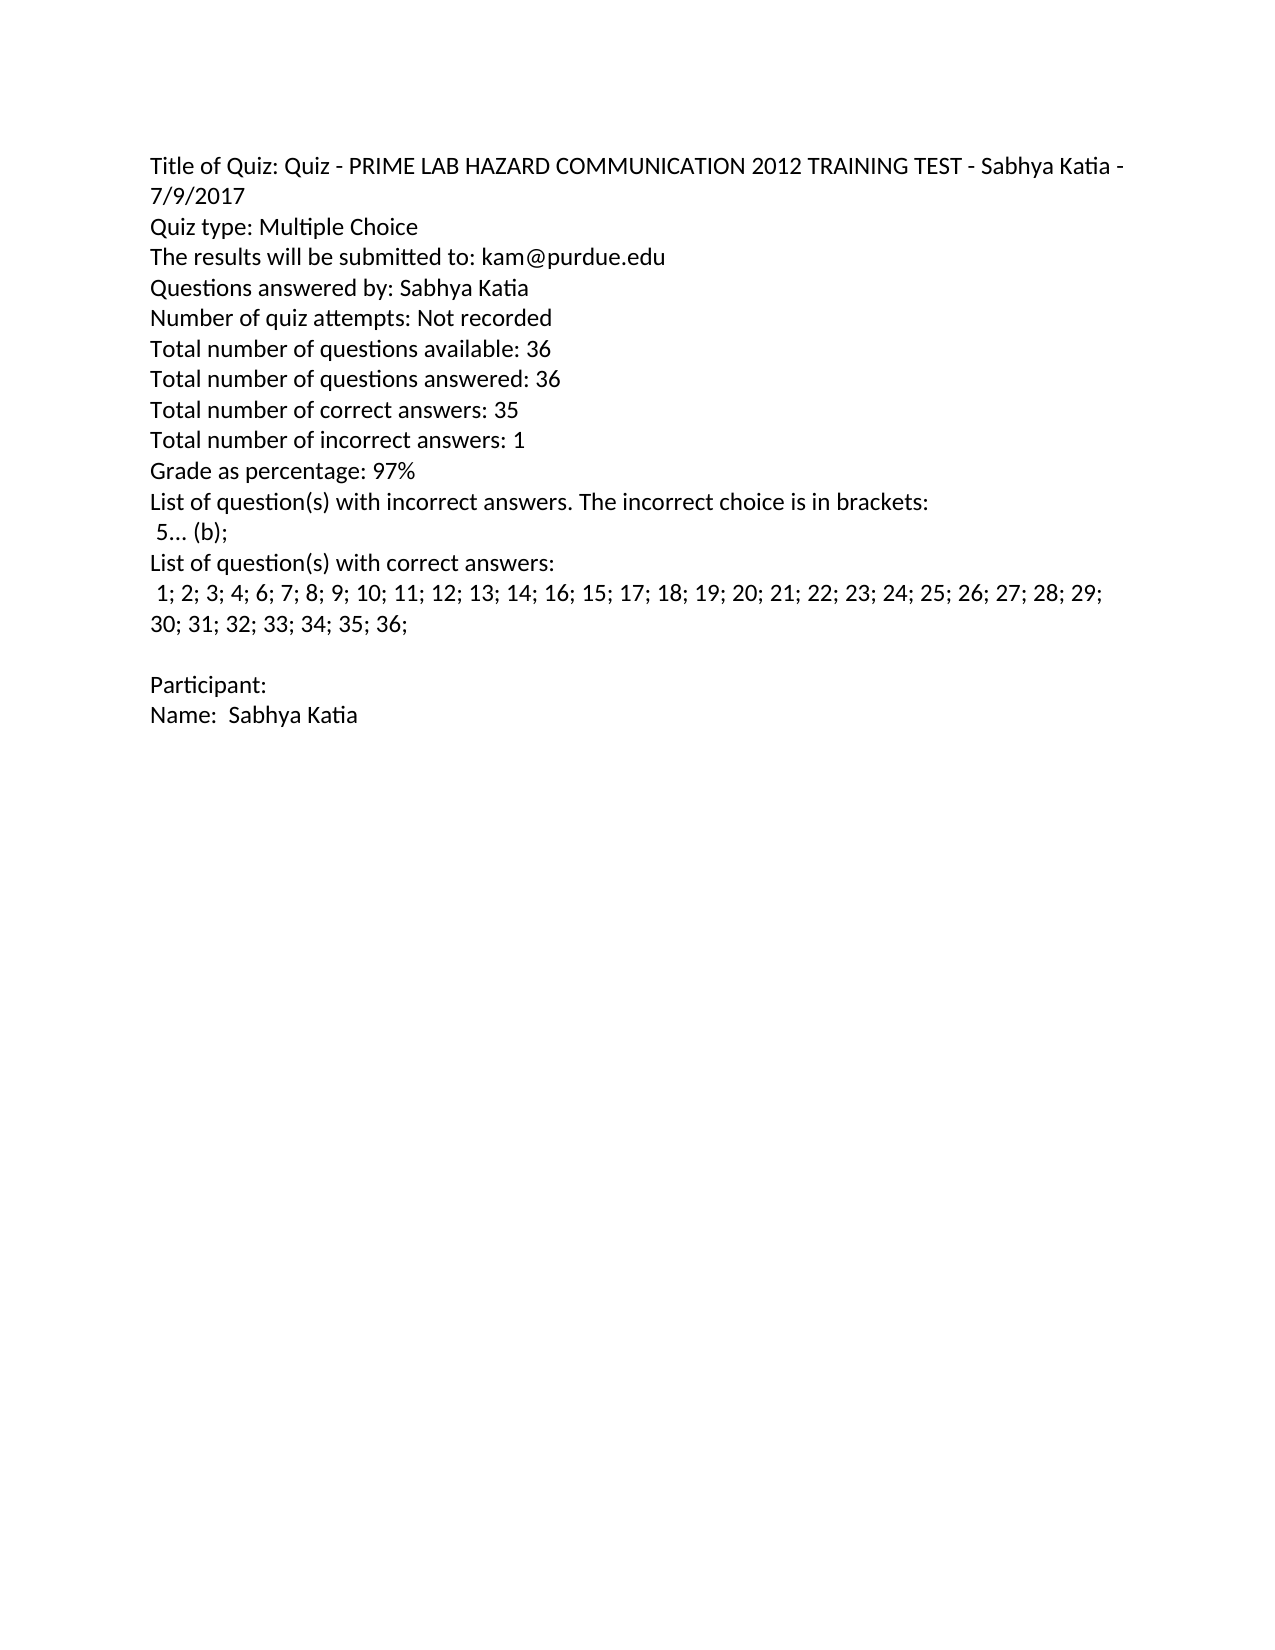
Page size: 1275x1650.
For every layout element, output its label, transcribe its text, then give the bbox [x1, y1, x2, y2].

text Total number of questions answered: 36 [150, 364, 1125, 394]
text The results will be submitted to: kam@purdue.edu [150, 242, 1125, 272]
text Grade as percentage: 97% [150, 455, 1125, 486]
text Number of quiz attempts: Not recorded [150, 303, 1125, 333]
text Quiz type: Multiple Choice [150, 211, 1125, 242]
text List of question(s) with correct answers: [150, 547, 1125, 577]
text List of question(s) with incorrect answers. The incorrect choice is in brackets: [150, 486, 1125, 516]
text Participant: [150, 669, 1125, 699]
text Total number of incorrect answers: 1 [150, 425, 1125, 455]
text Name: Sabhya Katia [150, 699, 1125, 730]
text Title of Quiz: Quiz - PRIME LAB HAZARD COMMUNICATION 2012 TRAINING TEST - Sabhya Katia - 7/9/2017 [150, 150, 1125, 211]
text Total number of questions available: 36 [150, 333, 1125, 364]
text 5... (b); [150, 516, 1125, 547]
text Questions answered by: Sabhya Katia [150, 272, 1125, 303]
text 1; 2; 3; 4; 6; 7; 8; 9; 10; 11; 12; 13; 14; 16; 15; 17; 18; 19; 20; 21; 22; 23; 24; 25; 26; 27; 28; 29; 30; 31; 32; 33; 34; 35; 36; [150, 577, 1125, 638]
text Total number of correct answers: 35 [150, 394, 1125, 425]
